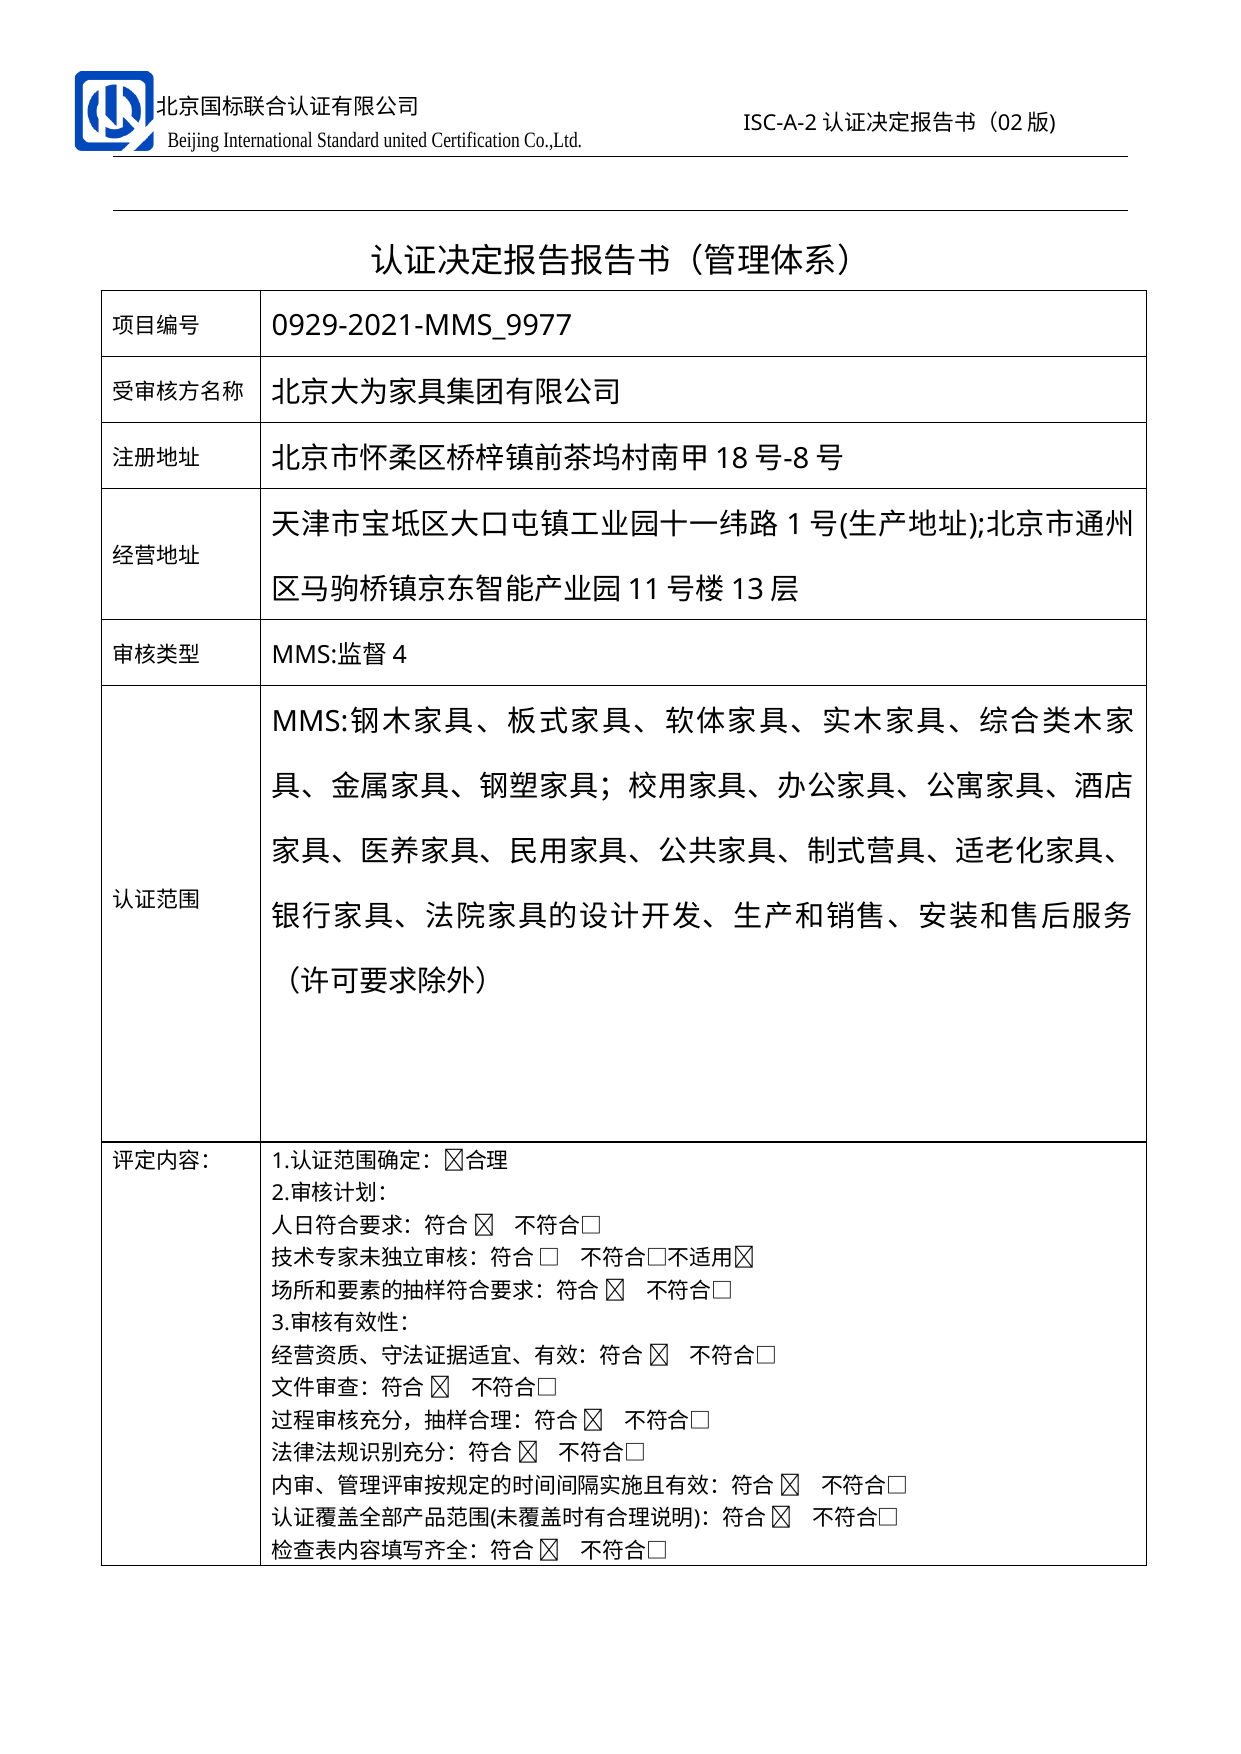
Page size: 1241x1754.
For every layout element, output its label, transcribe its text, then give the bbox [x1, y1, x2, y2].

text 认证决定报告报告书（管理体系） [112, 225, 1128, 290]
table_cell 北京市怀柔区桥梓镇前茶坞村南甲18号-8号 [261, 423, 1146, 488]
table_cell 受审核方名称 [102, 357, 260, 422]
table_cell MMS:钢木家具、板式家具、软体家具、实木家具、综合类木家具、金属家具、钢塑家具；校用家具、办公家具、公寓家具、酒店家具、医养家具、民用家具、公共家具、制式营具、适老化家具、银行家具、法院家具的设计开发、生产和销售、安装和售后服务（许可要求除外） [261, 686, 1146, 1141]
table_cell 审核类型 [102, 620, 260, 685]
table_cell 经营地址 [102, 489, 260, 619]
table_header 项目编号 [102, 291, 260, 356]
table_cell 北京大为家具集团有限公司 [261, 357, 1146, 422]
table_cell 评定内容： [102, 1143, 260, 1565]
table_cell 天津市宝坻区大口屯镇工业园十一纬路1号(生产地址);北京市通州区马驹桥镇京东智能产业园11号楼13层 [261, 489, 1146, 619]
table_cell 认证范围 [102, 686, 260, 1141]
table_header 0929-2021-MMS_9977 [261, 291, 1146, 356]
table_cell MMS:监督4 [261, 620, 1146, 685]
picture [74, 71, 154, 151]
table_cell 注册地址 [102, 423, 260, 488]
